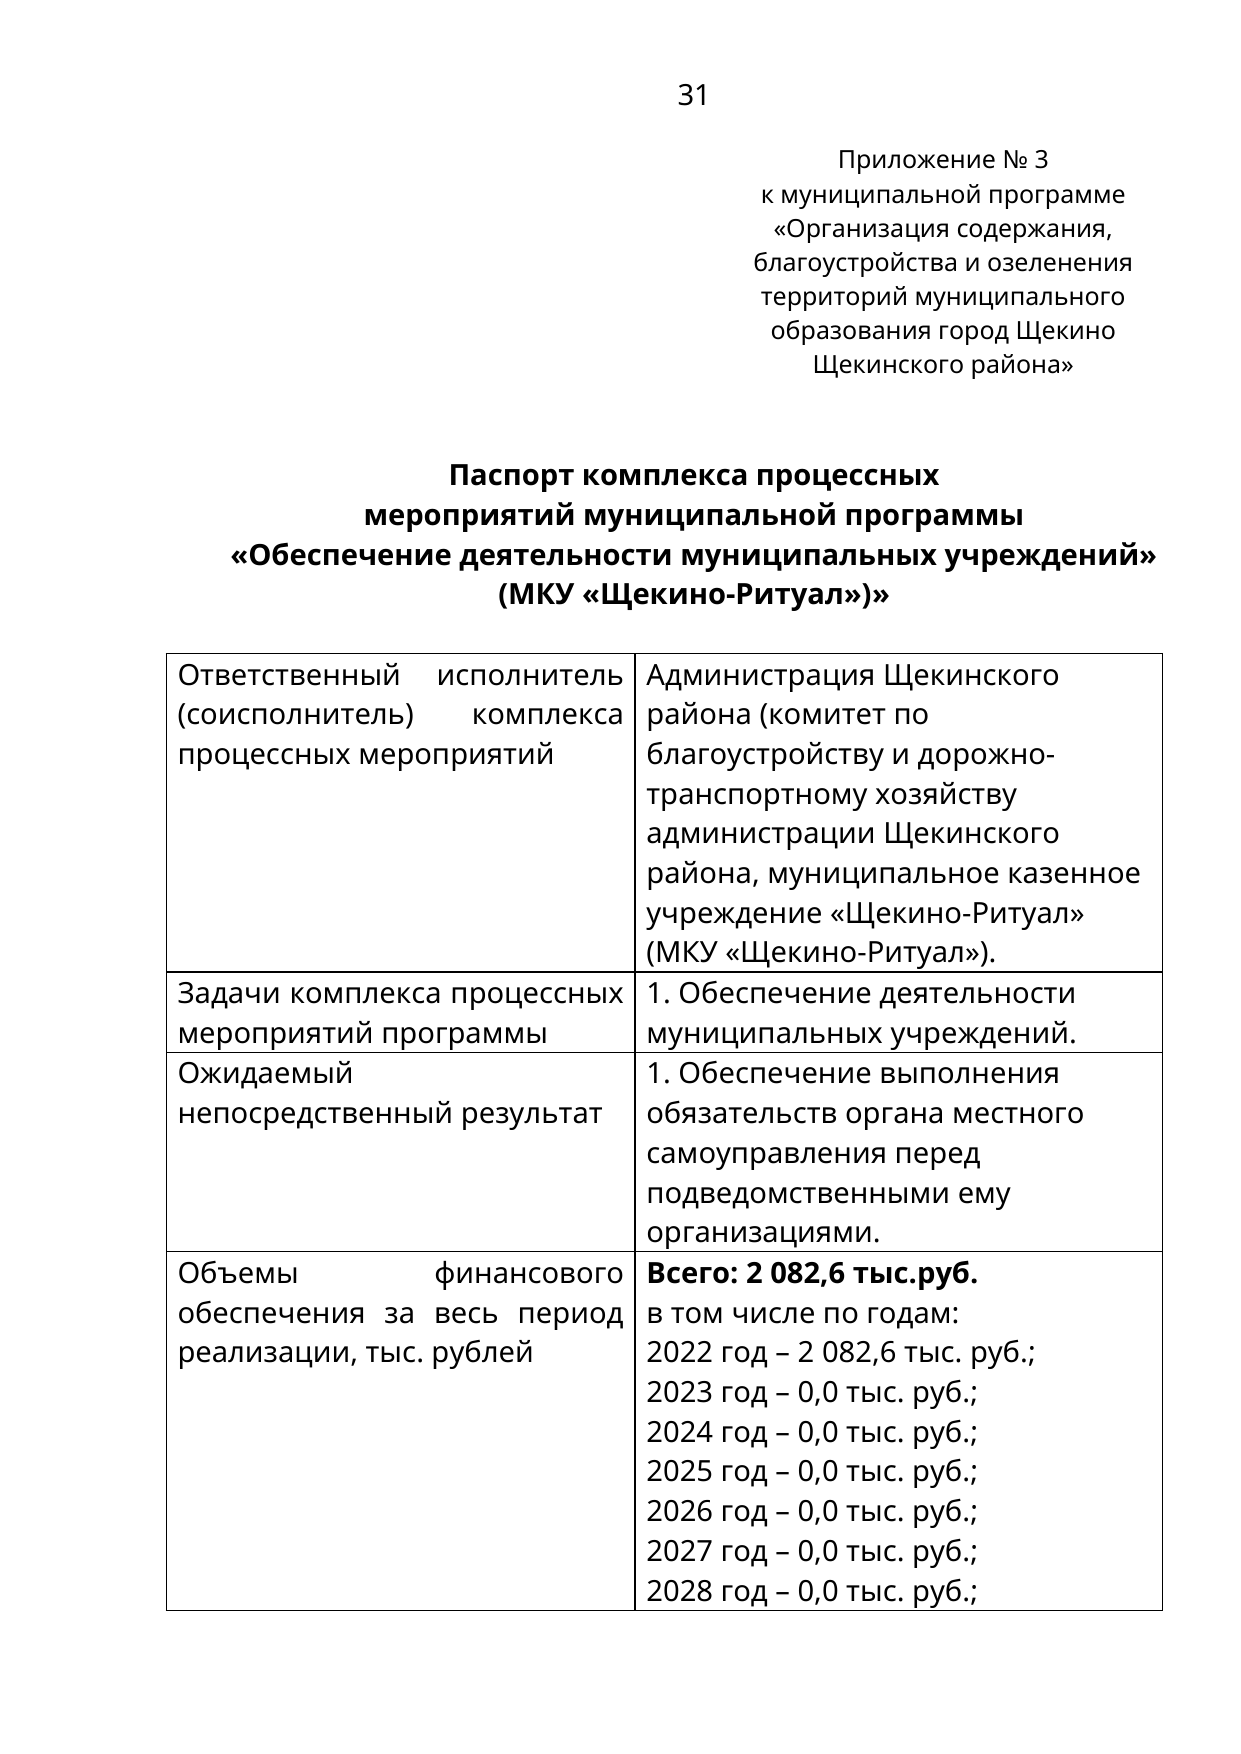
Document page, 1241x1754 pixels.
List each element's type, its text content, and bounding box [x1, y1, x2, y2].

text Паспорт комплекса процессных [177, 454, 1211, 494]
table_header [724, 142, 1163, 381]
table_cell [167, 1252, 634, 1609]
text мероприятий муниципальной программы [177, 494, 1211, 534]
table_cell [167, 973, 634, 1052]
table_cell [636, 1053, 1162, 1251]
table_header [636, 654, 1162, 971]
text «Обеспечение деятельности муниципальных учреждений» [177, 534, 1211, 573]
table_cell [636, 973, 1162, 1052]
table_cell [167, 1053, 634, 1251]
text (МКУ «Щекино-Ритуал»)» [177, 573, 1211, 613]
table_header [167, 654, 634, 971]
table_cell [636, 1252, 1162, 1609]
